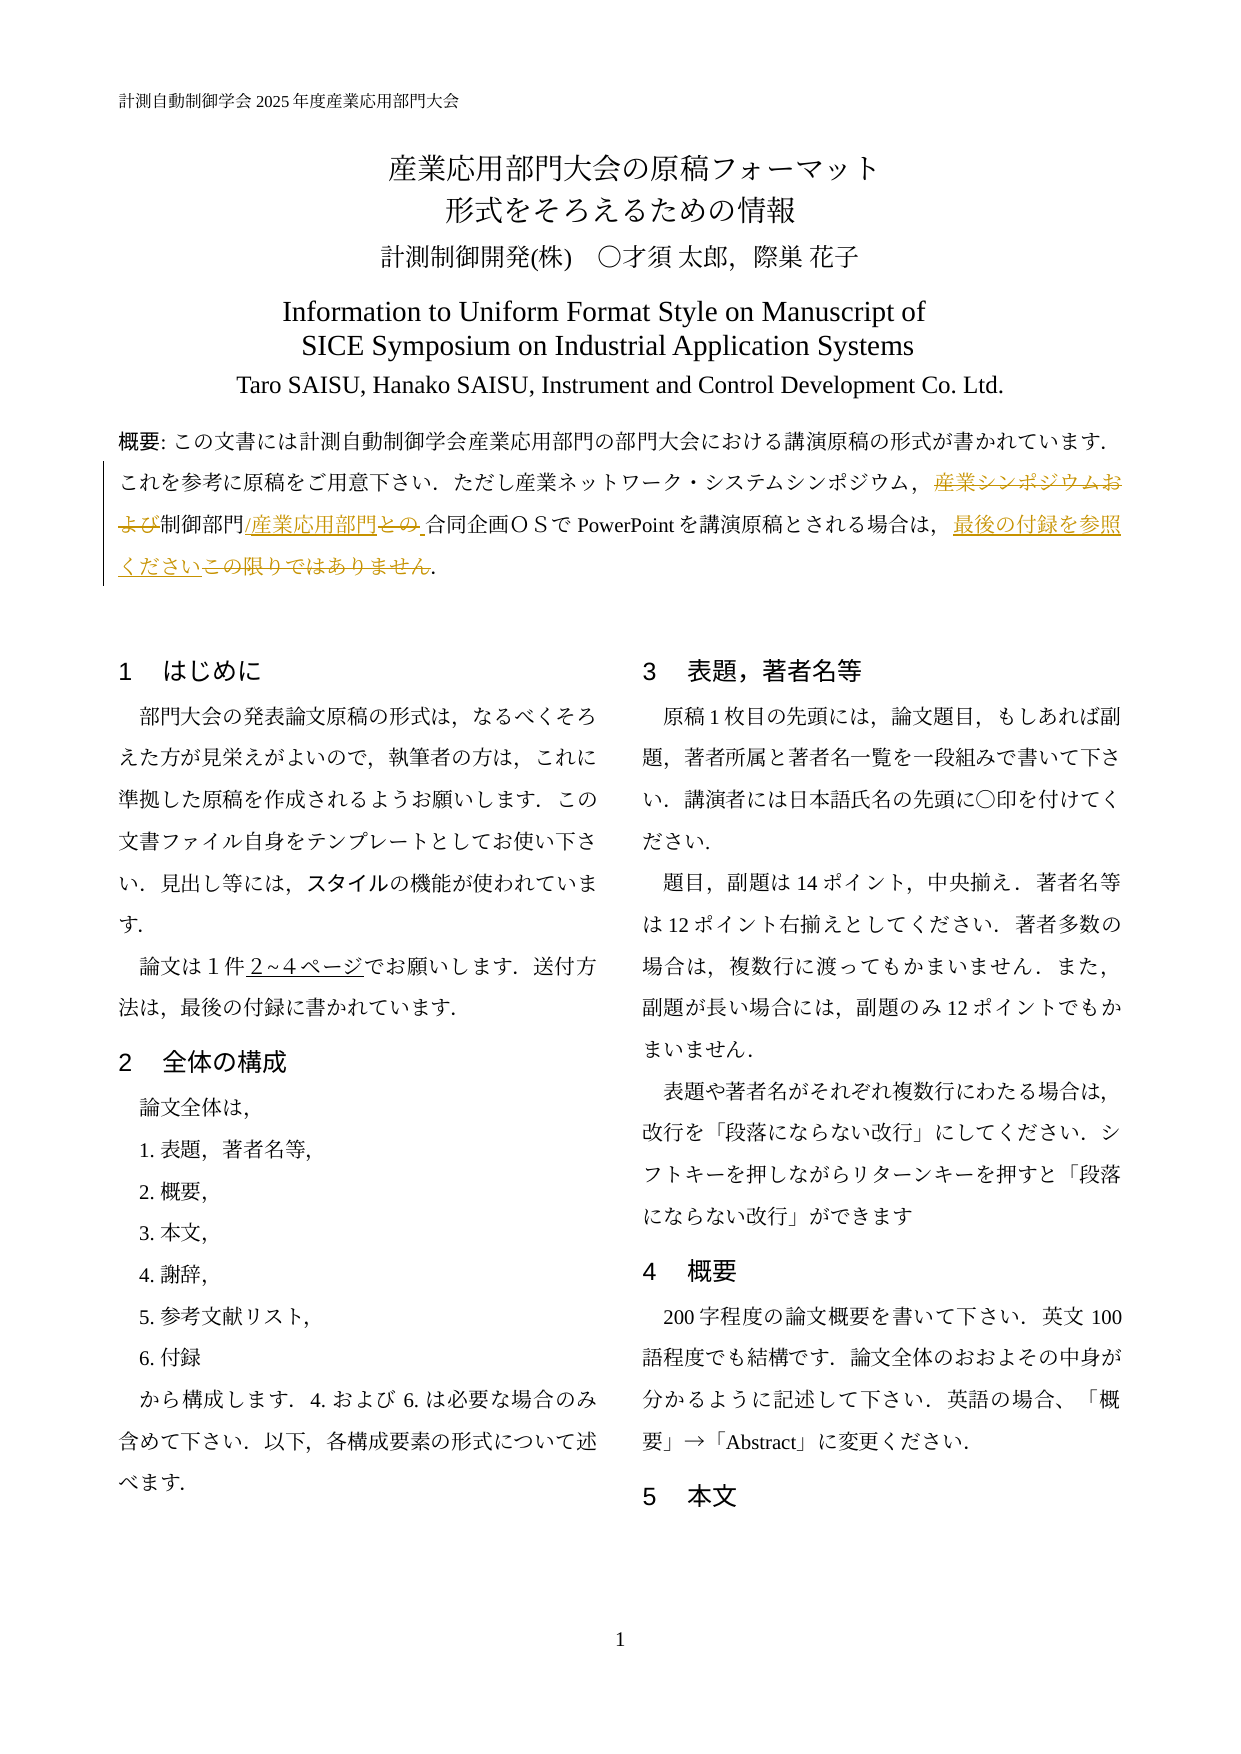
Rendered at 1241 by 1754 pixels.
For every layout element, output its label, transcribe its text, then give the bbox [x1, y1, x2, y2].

text から構成します．4. および 6. は必要な場合のみ含めて下さい．以下，各構成要素の形式について述べます． [118, 1378, 598, 1503]
subtitle 概要 [642, 1248, 1122, 1290]
subtitle はじめに [118, 648, 598, 690]
text Information to Uniform Format Style on Manuscript of SICE Symposium on Industrial Application Systems [118, 294, 1097, 361]
text 論文全体は， [118, 1086, 598, 1128]
list 概要， [139, 1169, 598, 1211]
text 概要: この文書には計測自動制御学会産業応用部門の部門大会における講演原稿の形式が書かれています．これを参考に原稿をご用意下さい．ただし産業ネットワーク・システムシンポジウム，制御部門合同企画ＯＳでPowerPointを講演原稿とされる場合は，． [118, 419, 1122, 586]
list 本文， [139, 1211, 598, 1253]
text 原稿1枚目の先頭には，論文題目，もしあれば副題，著者所属と著者名一覧を一段組みで書いて下さい．講演者には日本語氏名の先頭に○印を付けてください. [642, 694, 1122, 861]
list 謝辞， [139, 1253, 598, 1294]
list 付録 [139, 1336, 598, 1378]
list 参考文献リスト， [139, 1294, 598, 1336]
subtitle 表題，著者名等 [642, 648, 1122, 690]
subtitle 本文 [642, 1473, 1122, 1515]
text 表題や著者名がそれぞれ複数行にわたる場合は，改行を「段落にならない改行」にしてください．シフトキーを押しながらリターンキーを押すと「段落にならない改行」ができます [642, 1069, 1122, 1236]
text 題目，副題は14ポイント，中央揃え．著者名等は12ポイント右揃えとしてください．著者多数の場合は，複数行に渡ってもかまいません．また，副題が長い場合には，副題のみ12ポイントでもかまいません． [642, 861, 1122, 1069]
text Taro SAISU, Hanako SAISU, Instrument and Control Development Co. Ltd. [118, 370, 1122, 398]
list 表題，著者名等， [139, 1128, 598, 1169]
title 産業応用部門大会の原稿フォーマット 形式をそろえるための情報 [118, 146, 1122, 229]
subtitle 全体の構成 [118, 1040, 598, 1082]
text 部門大会の発表論文原稿の形式は，なるべくそろえた方が見栄えがよいので，執筆者の方は，これに準拠した原稿を作成されるようお願いします．この文書ファイル自身をテンプレートとしてお使い下さい．見出し等には，スタイルの機能が使われています． [118, 694, 598, 944]
text 論文は１件２~４ページでお願いします．送付方法は，最後の付録に書かれています． [118, 944, 598, 1028]
text 200字程度の論文概要を書いて下さい．英文100語程度でも結構です．論文全体のおおよその中身が分かるように記述して下さい．英語の場合、「概要」→「Abstract」に変更ください． [642, 1294, 1122, 1461]
text 計測制御開発(株) ○才須 太郎，際巣 花子 [118, 238, 1122, 273]
